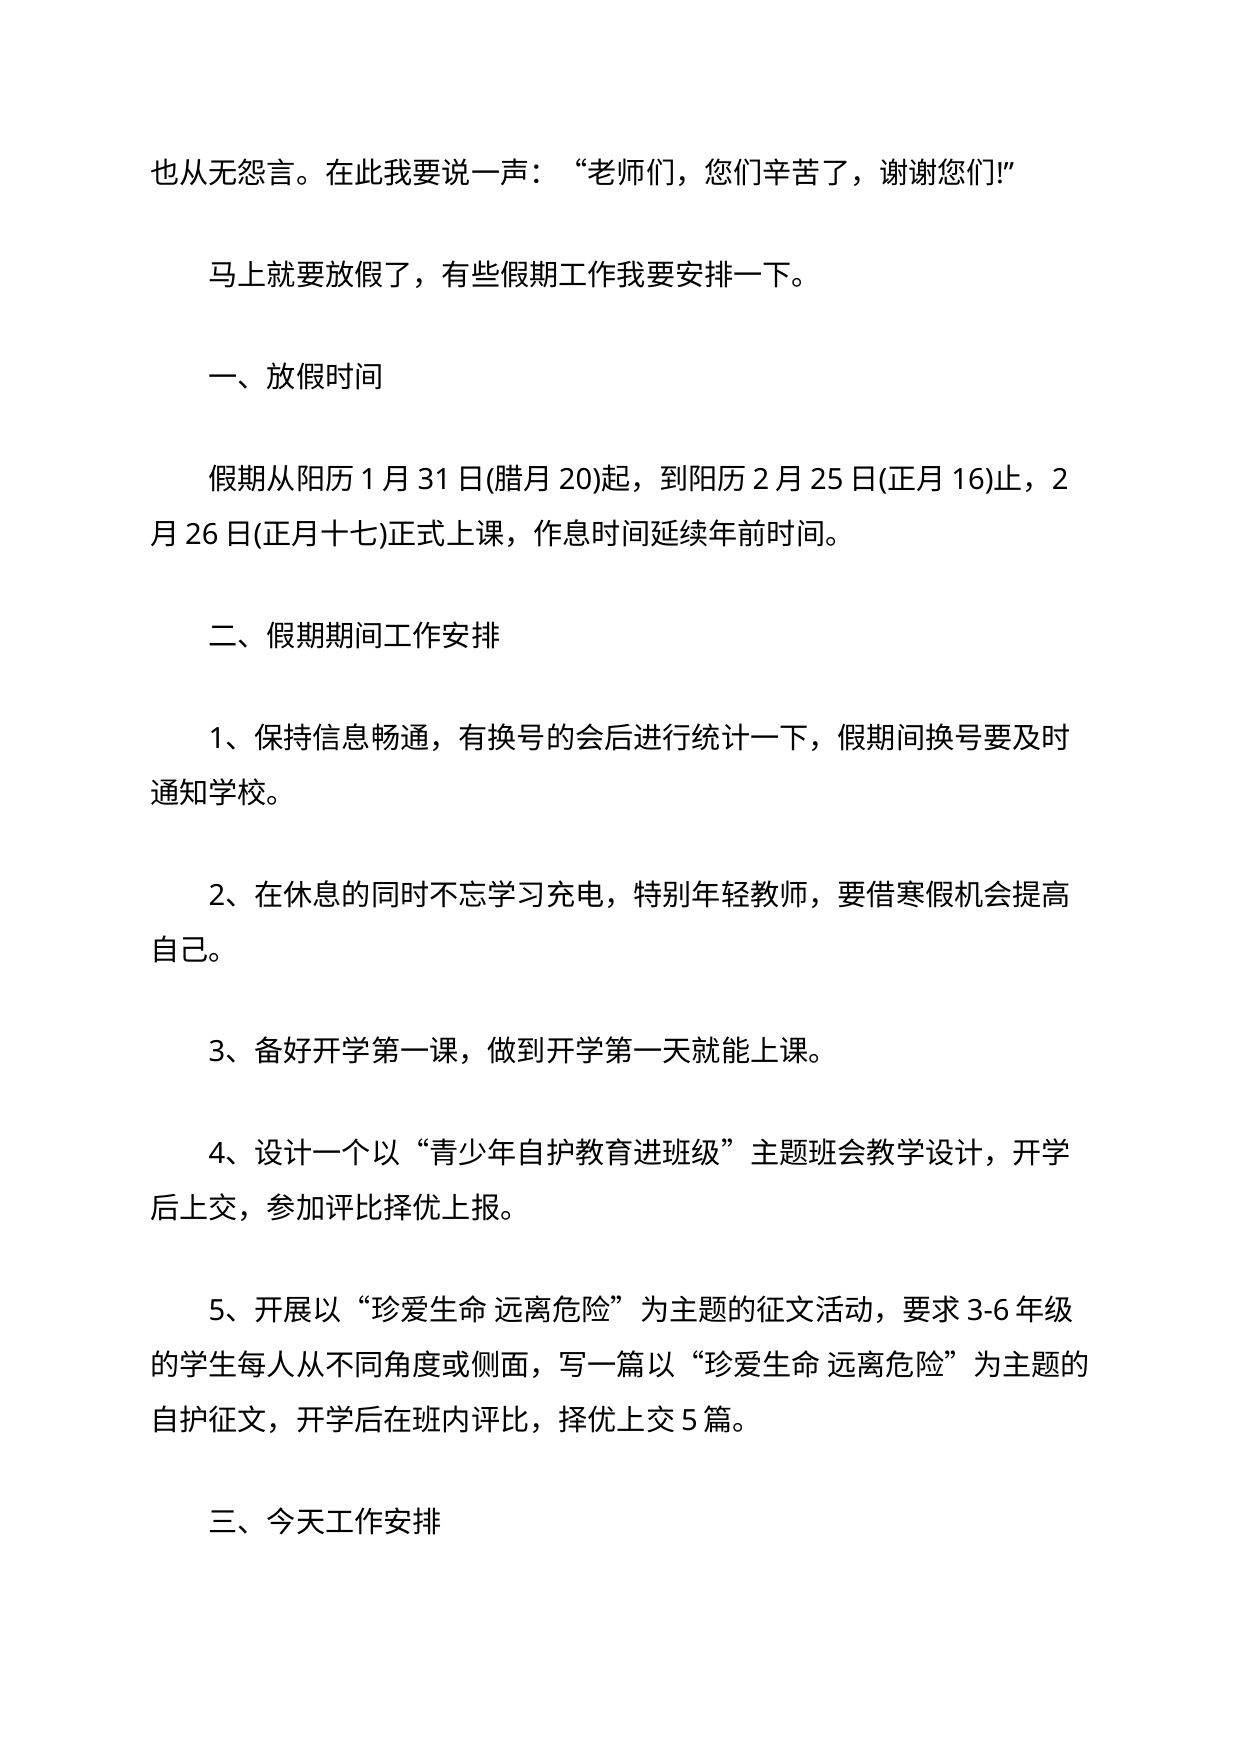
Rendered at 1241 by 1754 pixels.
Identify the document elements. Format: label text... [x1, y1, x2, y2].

text 三、今天工作安排 [150, 1498, 1090, 1541]
text 一、放假时间 [150, 354, 1090, 396]
text 1、保持信息畅通，有换号的会后进行统计一下，假期间换号要及时通知学校。 [150, 714, 1090, 812]
text 2、在休息的同时不忘学习充电，特别年轻教师，要借寒假机会提高自己。 [150, 871, 1090, 968]
text 假期从阳历1月31日(腊月20)起，到阳历2月25日(正月16)止，2月26日(正月十七)正式上课，作息时间延续年前时间。 [150, 456, 1090, 553]
text 二、假期期间工作安排 [150, 612, 1090, 655]
text 3、备好开学第一课，做到开学第一天就能上课。 [150, 1028, 1090, 1070]
text 马上就要放假了，有些假期工作我要安排一下。 [150, 252, 1090, 294]
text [150, 150, 1090, 192]
text 4、设计一个以“青少年自护教育进班级”主题班会教学设计，开学后上交，参加评比择优上报。 [150, 1130, 1090, 1227]
text 5、开展以“珍爱生命 远离危险”为主题的征文活动，要求3-6年级的学生每人从不同角度或侧面，写一篇以“珍爱生命 远离危险”为主题的自护征文，开学后在班内评比，择优上交5篇。 [150, 1287, 1090, 1439]
